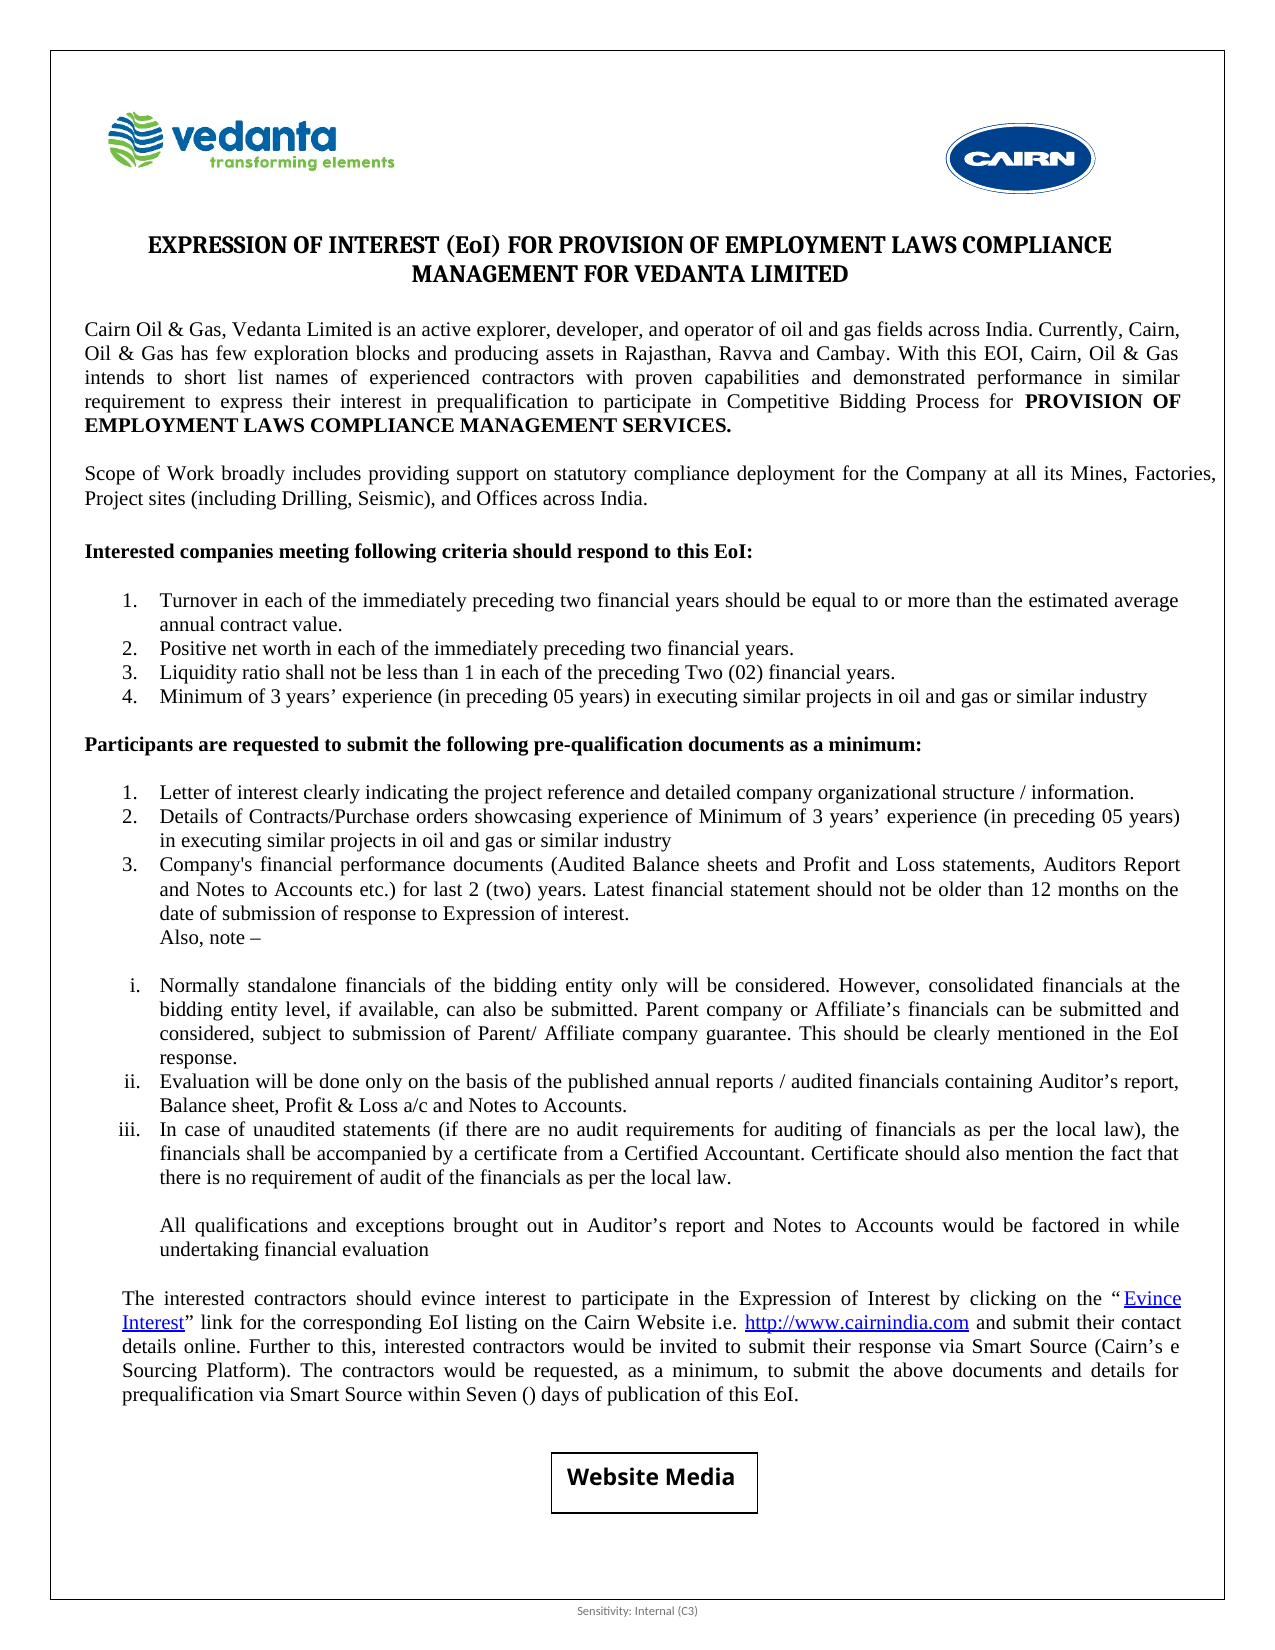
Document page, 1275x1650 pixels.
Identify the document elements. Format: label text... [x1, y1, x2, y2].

text Interested companies meeting following criteria should respond to this EoI: [84, 539, 1181, 563]
text Participants are requested to submit the following pre-qualification documents as a minimum: [84, 732, 1181, 756]
text All qualifications and exceptions brought out in Auditor’s report and Notes to Accounts would be factored in while undertaking financial evaluation [159, 1213, 1181, 1261]
text Also, note – [159, 924, 1181, 949]
text Scope of Work broadly includes providing support on statutory compliance deployment for the Company at all its Mines, Factories, Project sites (including Drilling, Seismic), and Offices across India. [84, 461, 1219, 509]
list Letter of interest clearly indicating the project reference and detailed company organizational structure / information. [122, 780, 1181, 804]
list Minimum of 3 years’ experience (in preceding 05 years) in executing similar projects in oil and gas or similar industry [122, 684, 1181, 708]
list Positive net worth in each of the immediately preceding two financial years. [122, 636, 1181, 660]
picture [84, 87, 418, 195]
list Turnover in each of the immediately preceding two financial years should be equal to or more than the estimated average annual contract value. [122, 588, 1181, 636]
list Liquidity ratio shall not be less than 1 in each of the preceding Two (02) financial years. [122, 660, 1181, 684]
text EXPRESSION OF INTEREST (EoI) FOR PROVISION OF EMPLOYMENT LAWS COMPLIANCE MANAGEMENT FOR VEDANTA LIMITED [84, 231, 1176, 288]
list Normally standalone financials of the bidding entity only will be considered. However, consolidated financials at the bidding entity level, if available, can also be submitted. Parent company or Affiliate’s financials can be submitted and considered, subject to submission of Parent/ Affiliate company guarantee. This should be clearly mentioned in the EoI response. [141, 973, 1181, 1069]
list Details of Contracts/Purchase orders showcasing experience of Minimum of 3 years’ experience (in preceding 05 years) in executing similar projects in oil and gas or similar industry [122, 804, 1181, 852]
text The interested contractors should evince interest to participate in the Expression of Interest by clicking on the “Evince Interest” link for the corresponding EoI listing on the Cairn Website i.e. http://www.cairnindia.com and submit their contact details online. Further to this, interested contractors would be invited to submit their response via Smart Source (Cairn’s e Sourcing Platform). The contractors would be requested, as a minimum, to submit the above documents and details for prequalification via Smart Source within Seven () days of publication of this EoI. [122, 1286, 1181, 1406]
list Company's financial performance documents (Audited Balance sheets and Profit and Loss statements, Auditors Report and Notes to Accounts etc.) for last 2 (two) years. Latest financial statement should not be older than 12 months on the date of submission of response to Expression of interest. [122, 852, 1181, 924]
text Cairn Oil & Gas, Vedanta Limited is an active explorer, developer, and operator of oil and gas fields across India. Currently, Cairn, Oil & Gas has few exploration blocks and producing assets in Rajasthan, Ravva and Cambay. With this EOI, Cairn, Oil & Gas intends to short list names of experienced contractors with proven capabilities and demonstrated performance in similar requirement to express their interest in prequalification to participate in Competitive Bidding Process for PROVISION OF EMPLOYMENT LAWS COMPLIANCE MANAGEMENT SERVICES. [84, 317, 1181, 437]
list In case of unaudited statements (if there are no audit requirements for auditing of financials as per the local law), the financials shall be accompanied by a certificate from a Certified Accountant. Certificate should also mention the fact that there is no requirement of audit of the financials as per the local law. [141, 1117, 1181, 1189]
list Evaluation will be done only on the basis of the published annual reports / audited financials containing Auditor’s report, Balance sheet, Profit & Loss a/c and Notes to Accounts. [141, 1069, 1181, 1117]
